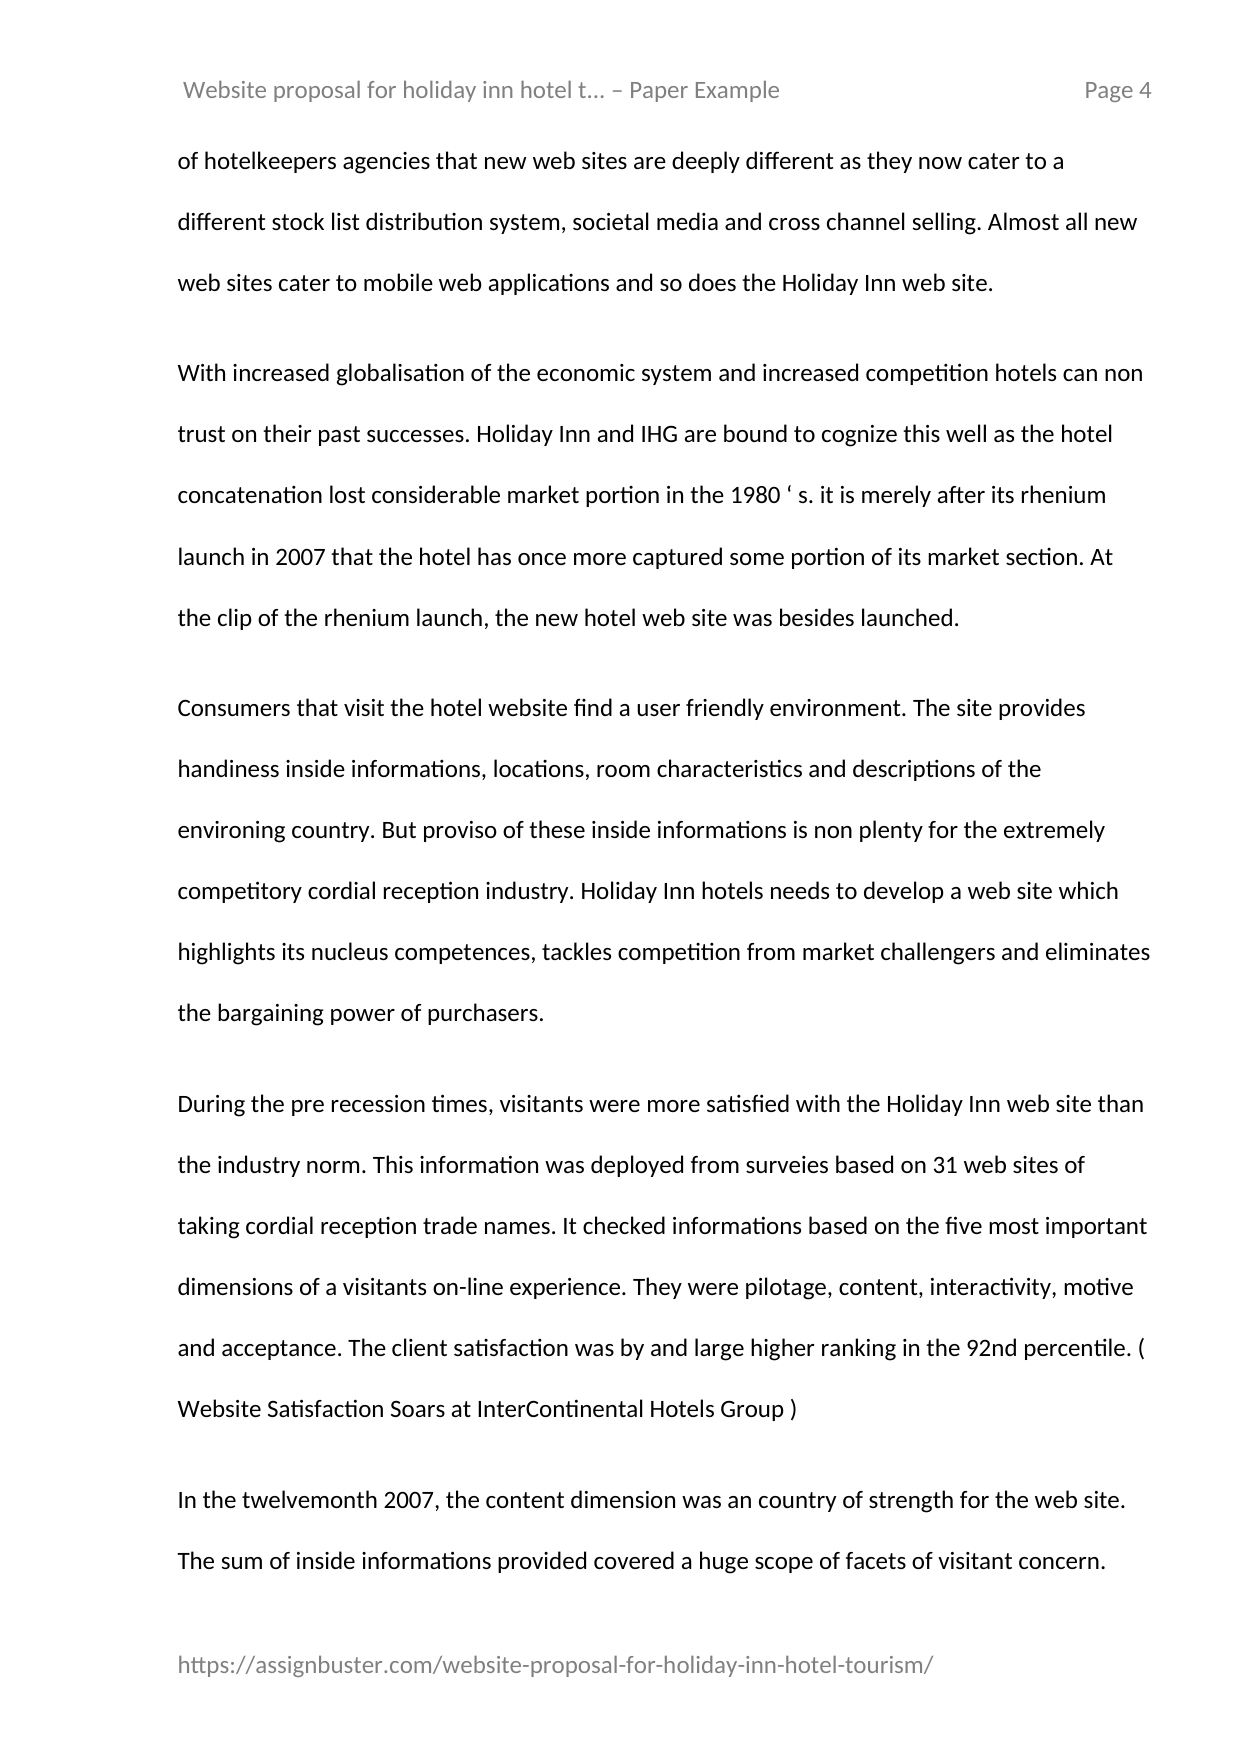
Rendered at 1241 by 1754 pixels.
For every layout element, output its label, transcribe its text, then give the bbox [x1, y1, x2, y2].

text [177, 145, 1152, 298]
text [177, 1484, 1152, 1575]
text During the pre recession times, visitants were more satisfied with the Holiday Inn web site than the industry norm. This information was deployed from surveies based on 31 web sites of taking cordial reception trade names. It checked informations based on the five most important dimensions of a visitants on-line experience. They were pilotage, content, interactivity, motive and acceptance. The client satisfaction was by and large higher ranking in the 92nd percentile. ( Website Satisfaction Soars at InterContinental Hotels Group ) [177, 1088, 1152, 1424]
text Consumers that visit the hotel website find a user friendly environment. The site provides handiness inside informations, locations, room characteristics and descriptions of the environing country. But proviso of these inside informations is non plenty for the extremely competitory cordial reception industry. Holiday Inn hotels needs to develop a web site which highlights its nucleus competences, tackles competition from market challengers and eliminates the bargaining power of purchasers. [177, 692, 1152, 1028]
text With increased globalisation of the economic system and increased competition hotels can non trust on their past successes. Holiday Inn and IHG are bound to cognize this well as the hotel concatenation lost considerable market portion in the 1980 ‘ s. it is merely after its rhenium launch in 2007 that the hotel has once more captured some portion of its market section. At the clip of the rhenium launch, the new hotel web site was besides launched. [177, 358, 1152, 632]
